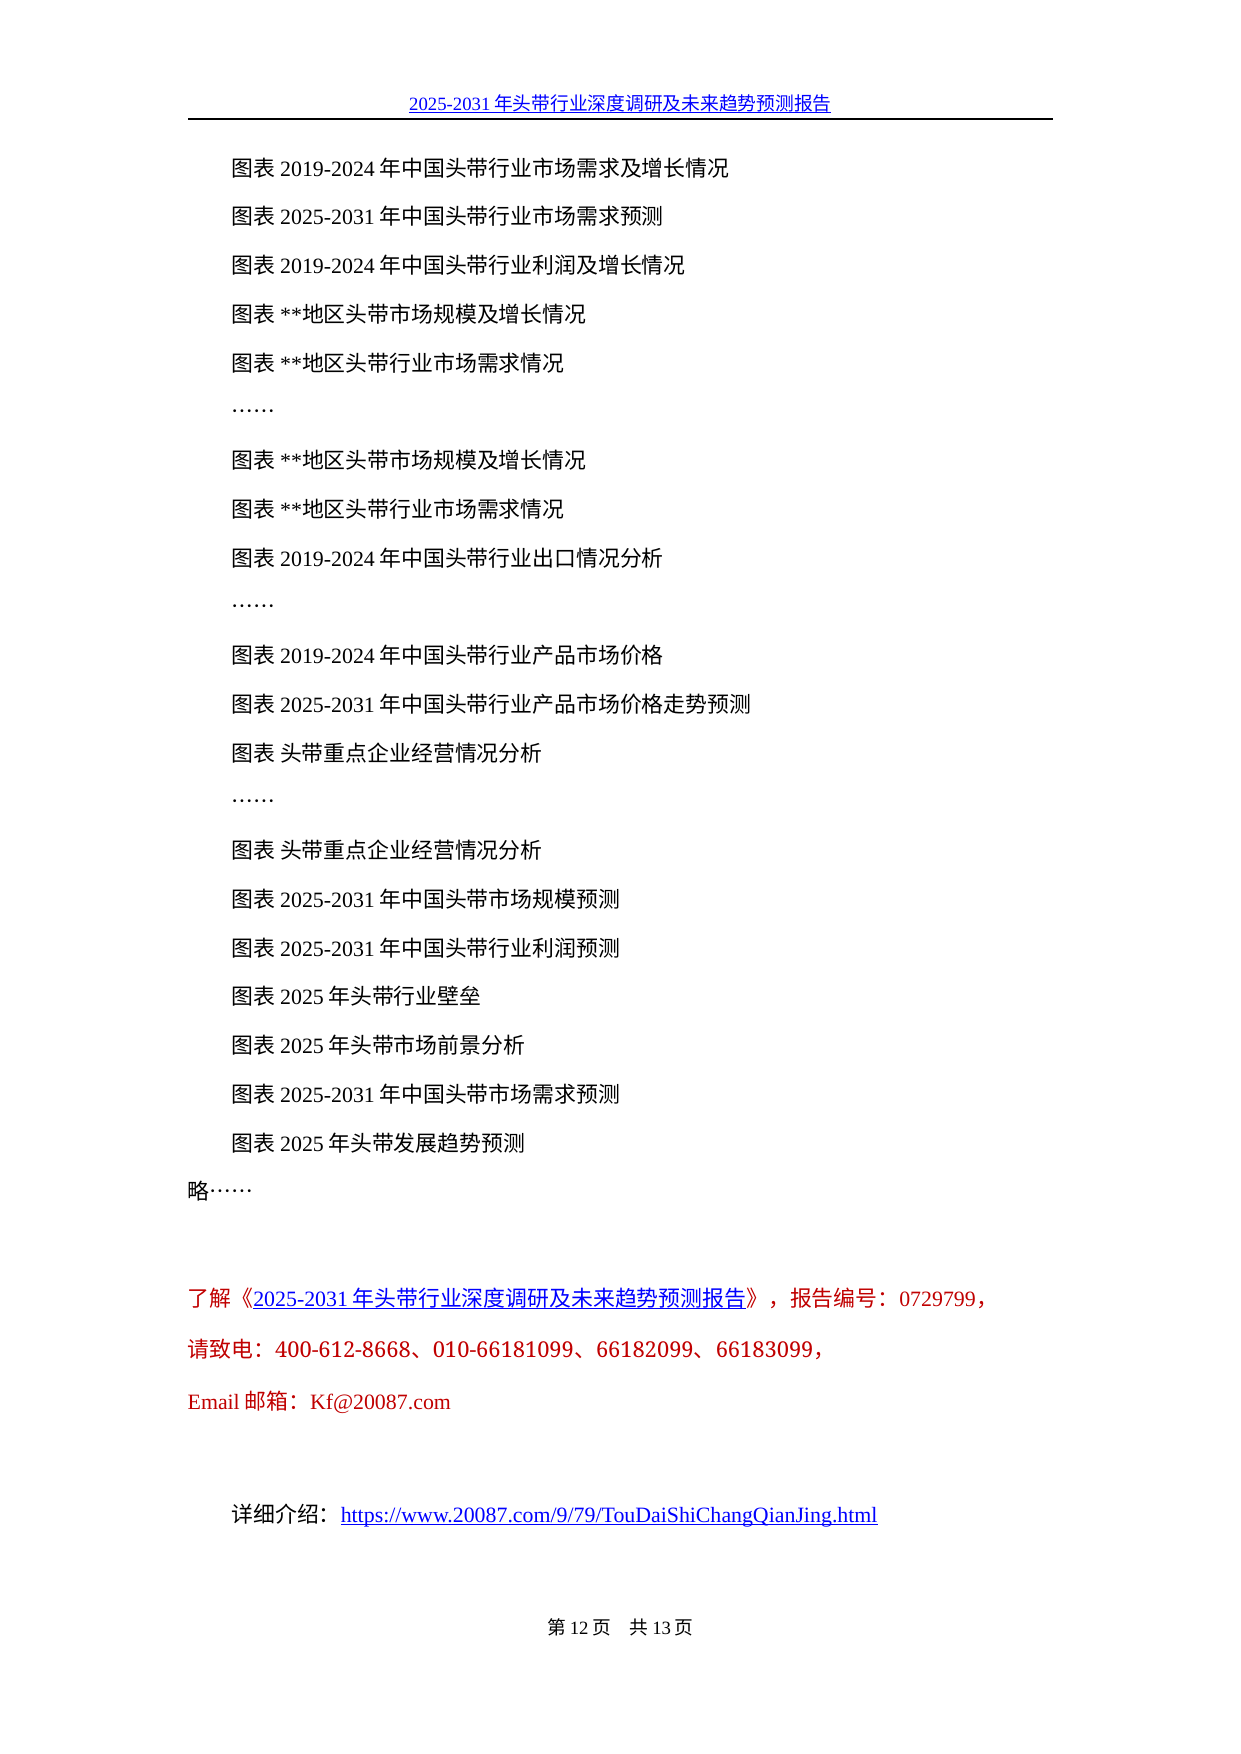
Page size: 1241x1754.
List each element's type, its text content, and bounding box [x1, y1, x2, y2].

text 了解《2025-2031年头带行业深度调研及未来趋势预测报告》，报告编号：0729799， [187, 1280, 1053, 1313]
text 请致电：400-612-8668、010-66181099、66182099、66183099， [187, 1332, 1053, 1364]
text 详细介绍：https://www.20087.com/9/79/TouDaiShiChangQianJing.html [187, 1496, 1053, 1529]
text Email邮箱：Kf@20087.com [187, 1383, 1053, 1416]
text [187, 150, 1053, 1206]
